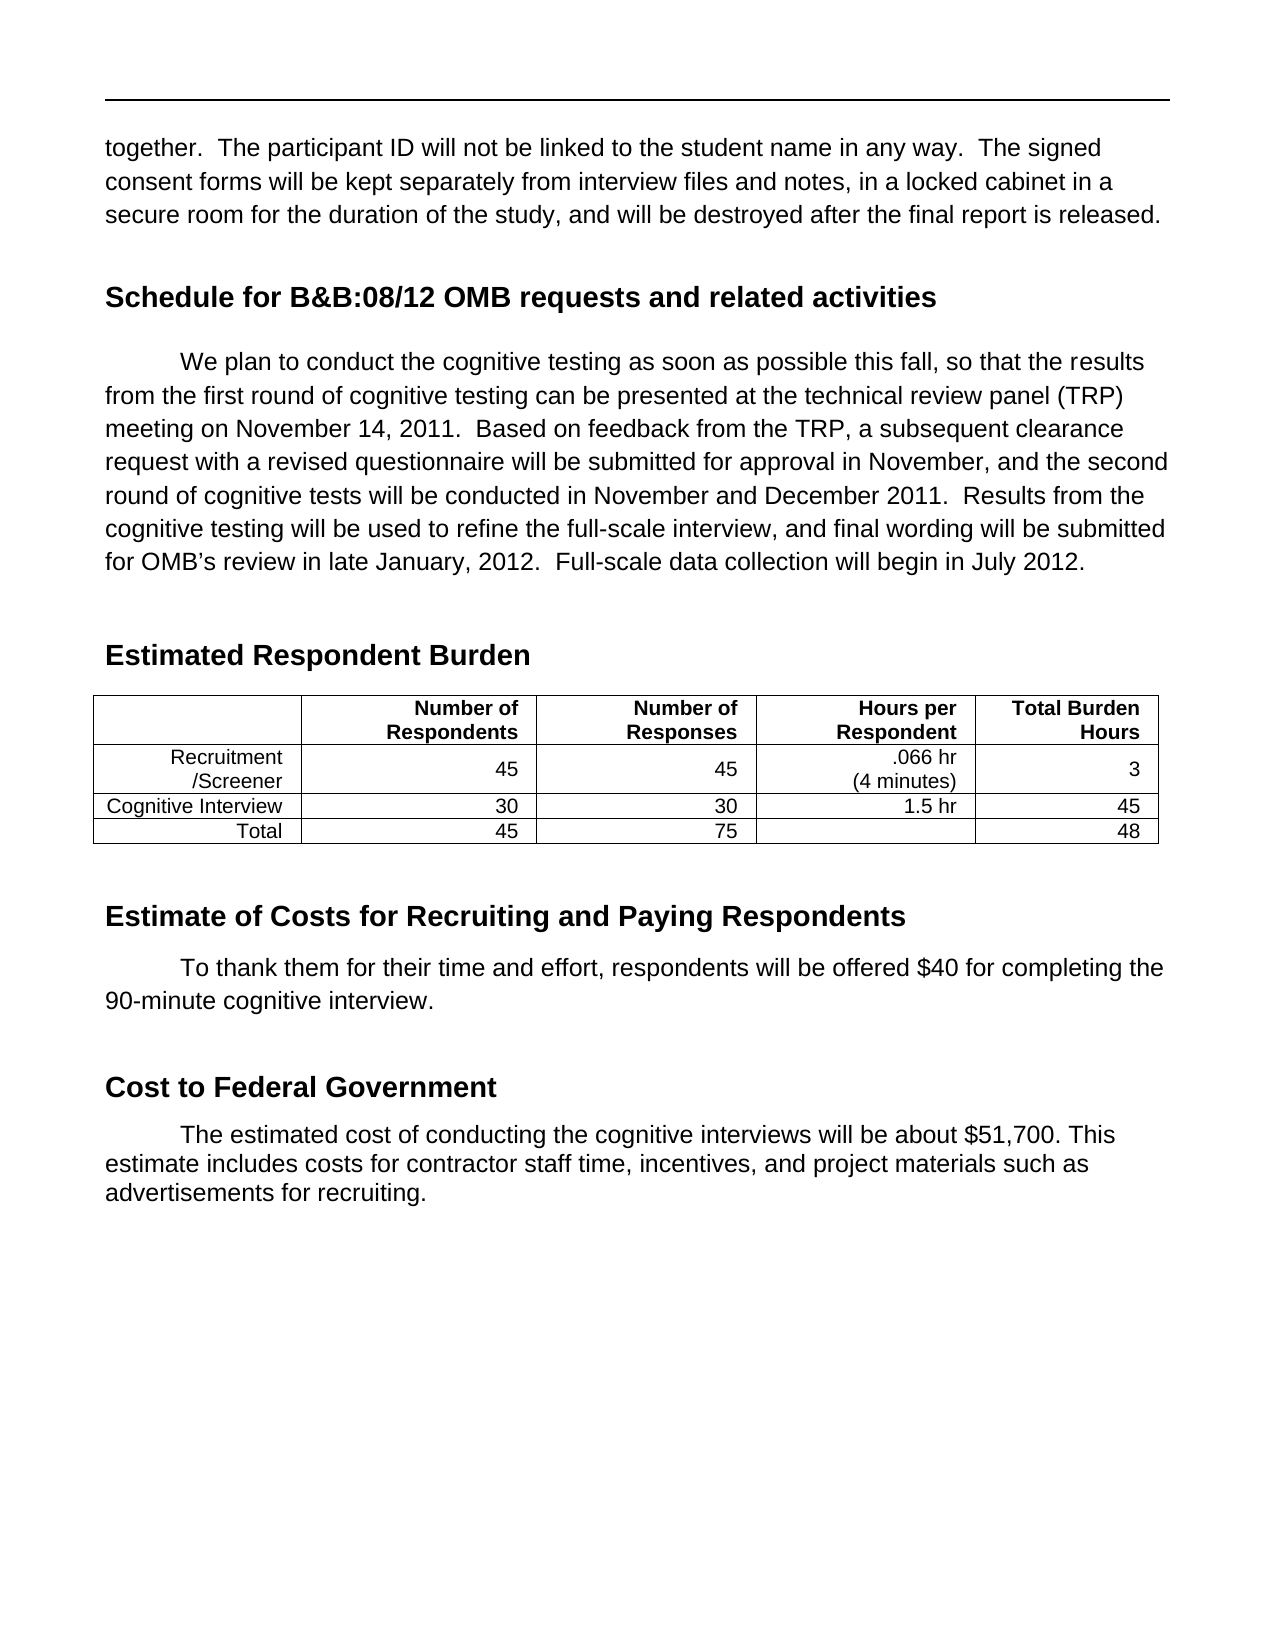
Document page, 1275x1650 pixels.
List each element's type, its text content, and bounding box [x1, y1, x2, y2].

table_cell 30 [302, 794, 536, 818]
table_cell 3 [976, 745, 1158, 793]
table_header [94, 696, 301, 744]
table_header Number of Respondents [302, 696, 536, 744]
table_header Hours per Respondent [757, 696, 975, 744]
table_cell Recruitment /Screener [94, 745, 301, 793]
text We plan to conduct the cognitive testing as soon as possible this fall, so that the results from the first round of cognitive testing can be presented at the technical review panel (TRP) meeting on November 14, 2011. Based on feedback from the TRP, a subsequent clearance request with a revised questionnaire will be submitted for approval in November, and the second round of cognitive tests will be conducted in November and December 2011. Results from the cognitive testing will be used to refine the full-scale interview, and final wording will be submitted for OMB’s review in late January, 2012. Full-scale data collection will begin in July 2012. [105, 343, 1170, 576]
table_header Total Burden Hours [976, 696, 1158, 744]
table_cell [757, 819, 975, 843]
table_cell 30 [537, 794, 756, 818]
table_header Number of Responses [537, 696, 756, 744]
table_cell 45 [302, 745, 536, 793]
table_cell 45 [302, 819, 536, 843]
table_cell 45 [537, 745, 756, 793]
table_cell Total [94, 819, 301, 843]
table_cell 45 [976, 794, 1158, 818]
table_cell .066 hr (4 minutes) [757, 745, 975, 793]
text The estimated cost of conducting the cognitive interviews will be about $51,700. This estimate includes costs for contractor staff time, incentives, and project materials such as advertisements for recruiting. [105, 1120, 1170, 1206]
subtitle Schedule for B&B:08/12 OMB requests and related activities [105, 280, 1170, 313]
subtitle Estimate of Costs for Recruiting and Paying Respondents [105, 899, 1170, 933]
table_cell 1.5 hr [757, 794, 975, 818]
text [105, 130, 1170, 230]
table_cell 48 [976, 819, 1158, 843]
subtitle Cost to Federal Government [105, 1070, 1170, 1103]
table_cell 75 [537, 819, 756, 843]
text To thank them for their time and effort, respondents will be offered $40 for completing the 90-minute cognitive interview. [105, 949, 1170, 1016]
table_cell Cognitive Interview [94, 794, 301, 818]
subtitle Estimated Respondent Burden [105, 638, 1170, 671]
